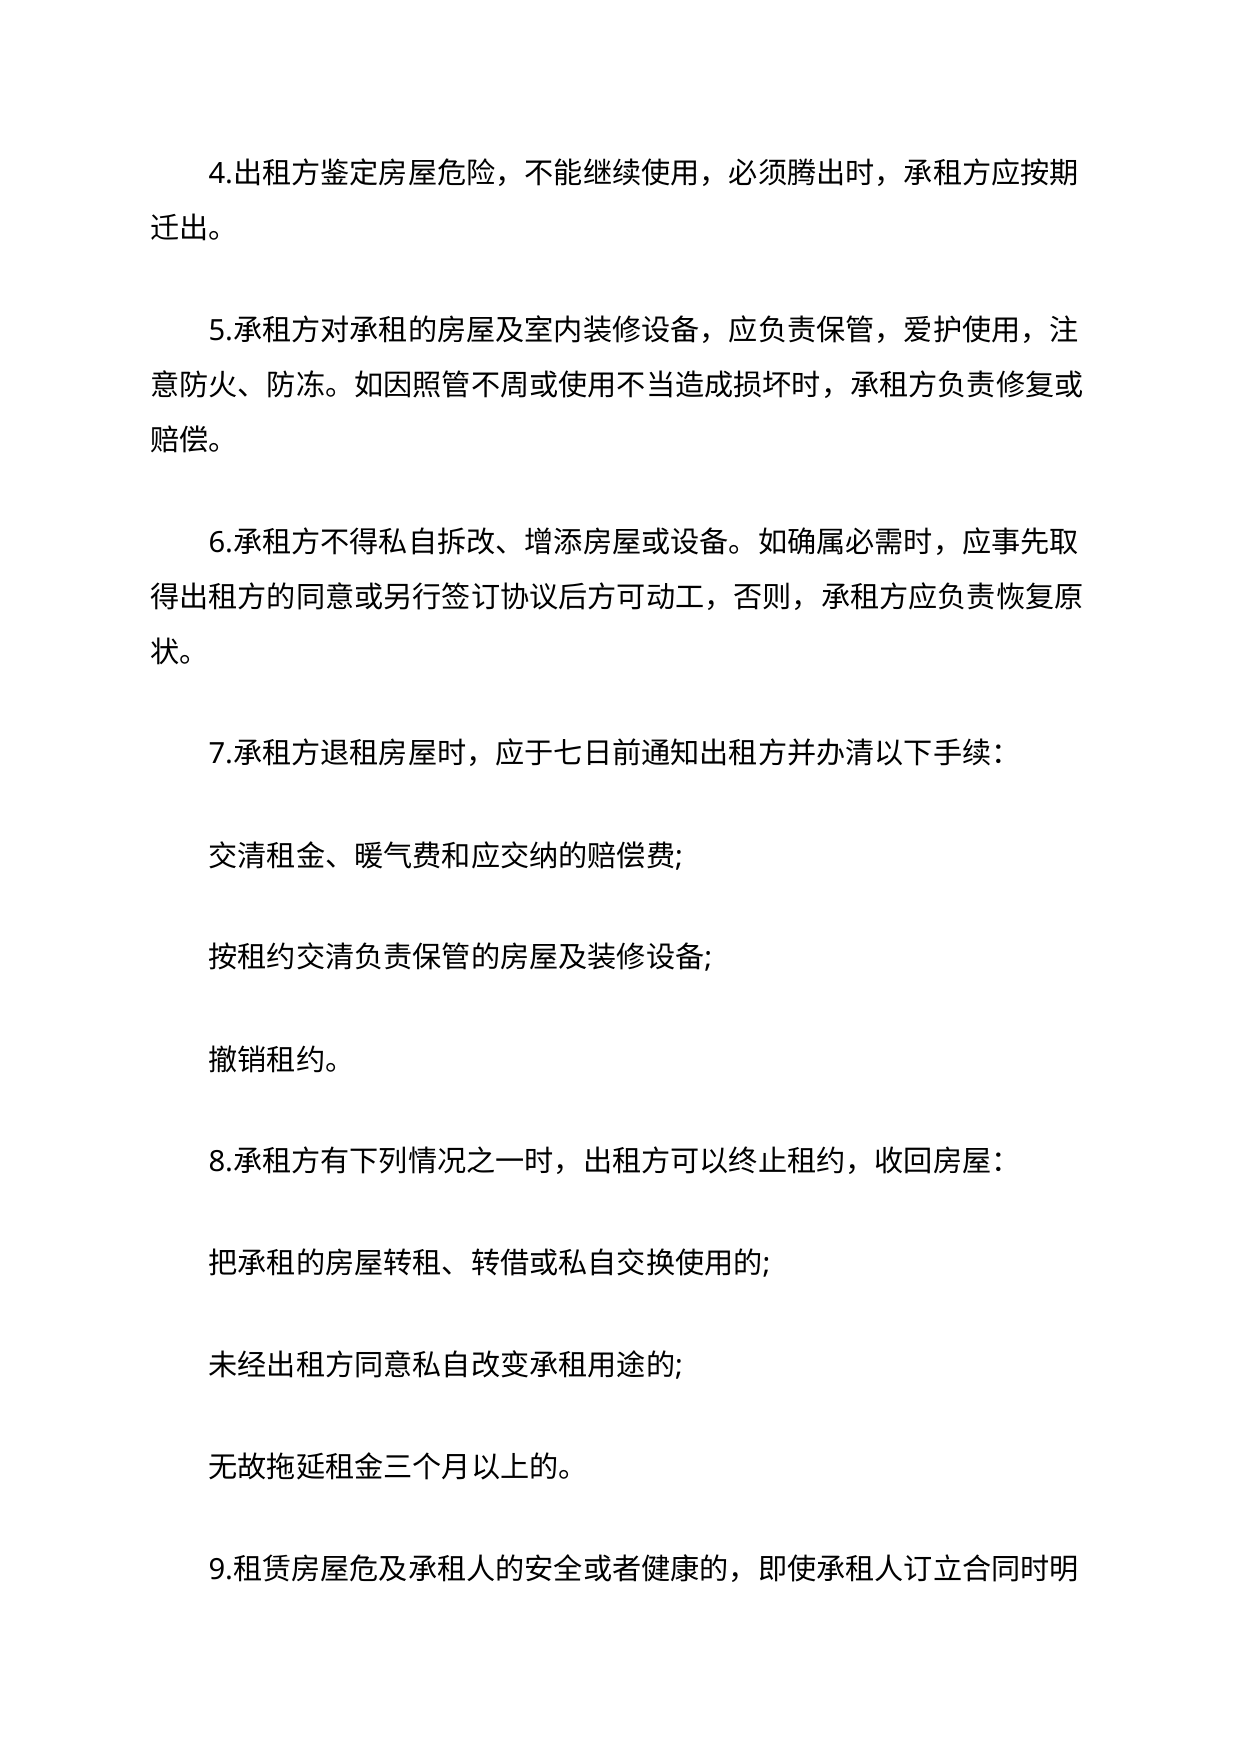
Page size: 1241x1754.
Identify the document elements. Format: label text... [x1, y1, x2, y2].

text 无故拖延租金三个月以上的。 [150, 1444, 1090, 1486]
text 6.承租方不得私自拆改、增添房屋或设备。如确属必需时，应事先取得出租方的同意或另行签订协议后方可动工，否则，承租方应负责恢复原状。 [150, 518, 1090, 671]
text 4.出租方鉴定房屋危险，不能继续使用，必须腾出时，承租方应按期迁出。 [150, 150, 1090, 247]
text 7.承租方退租房屋时，应于七日前通知出租方并办清以下手续： [150, 730, 1090, 772]
text 撤销租约。 [150, 1036, 1090, 1078]
text 交清租金、暖气费和应交纳的赔偿费; [150, 832, 1090, 874]
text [150, 1546, 1090, 1588]
text 8.承租方有下列情况之一时，出租方可以终止租约，收回房屋： [150, 1138, 1090, 1180]
text 未经出租方同意私自改变承租用途的; [150, 1342, 1090, 1384]
text 5.承租方对承租的房屋及室内装修设备，应负责保管，爱护使用，注意防火、防冻。如因照管不周或使用不当造成损坏时，承租方负责修复或赔偿。 [150, 307, 1090, 459]
text 按租约交清负责保管的房屋及装修设备; [150, 934, 1090, 976]
text 把承租的房屋转租、转借或私自交换使用的; [150, 1240, 1090, 1282]
